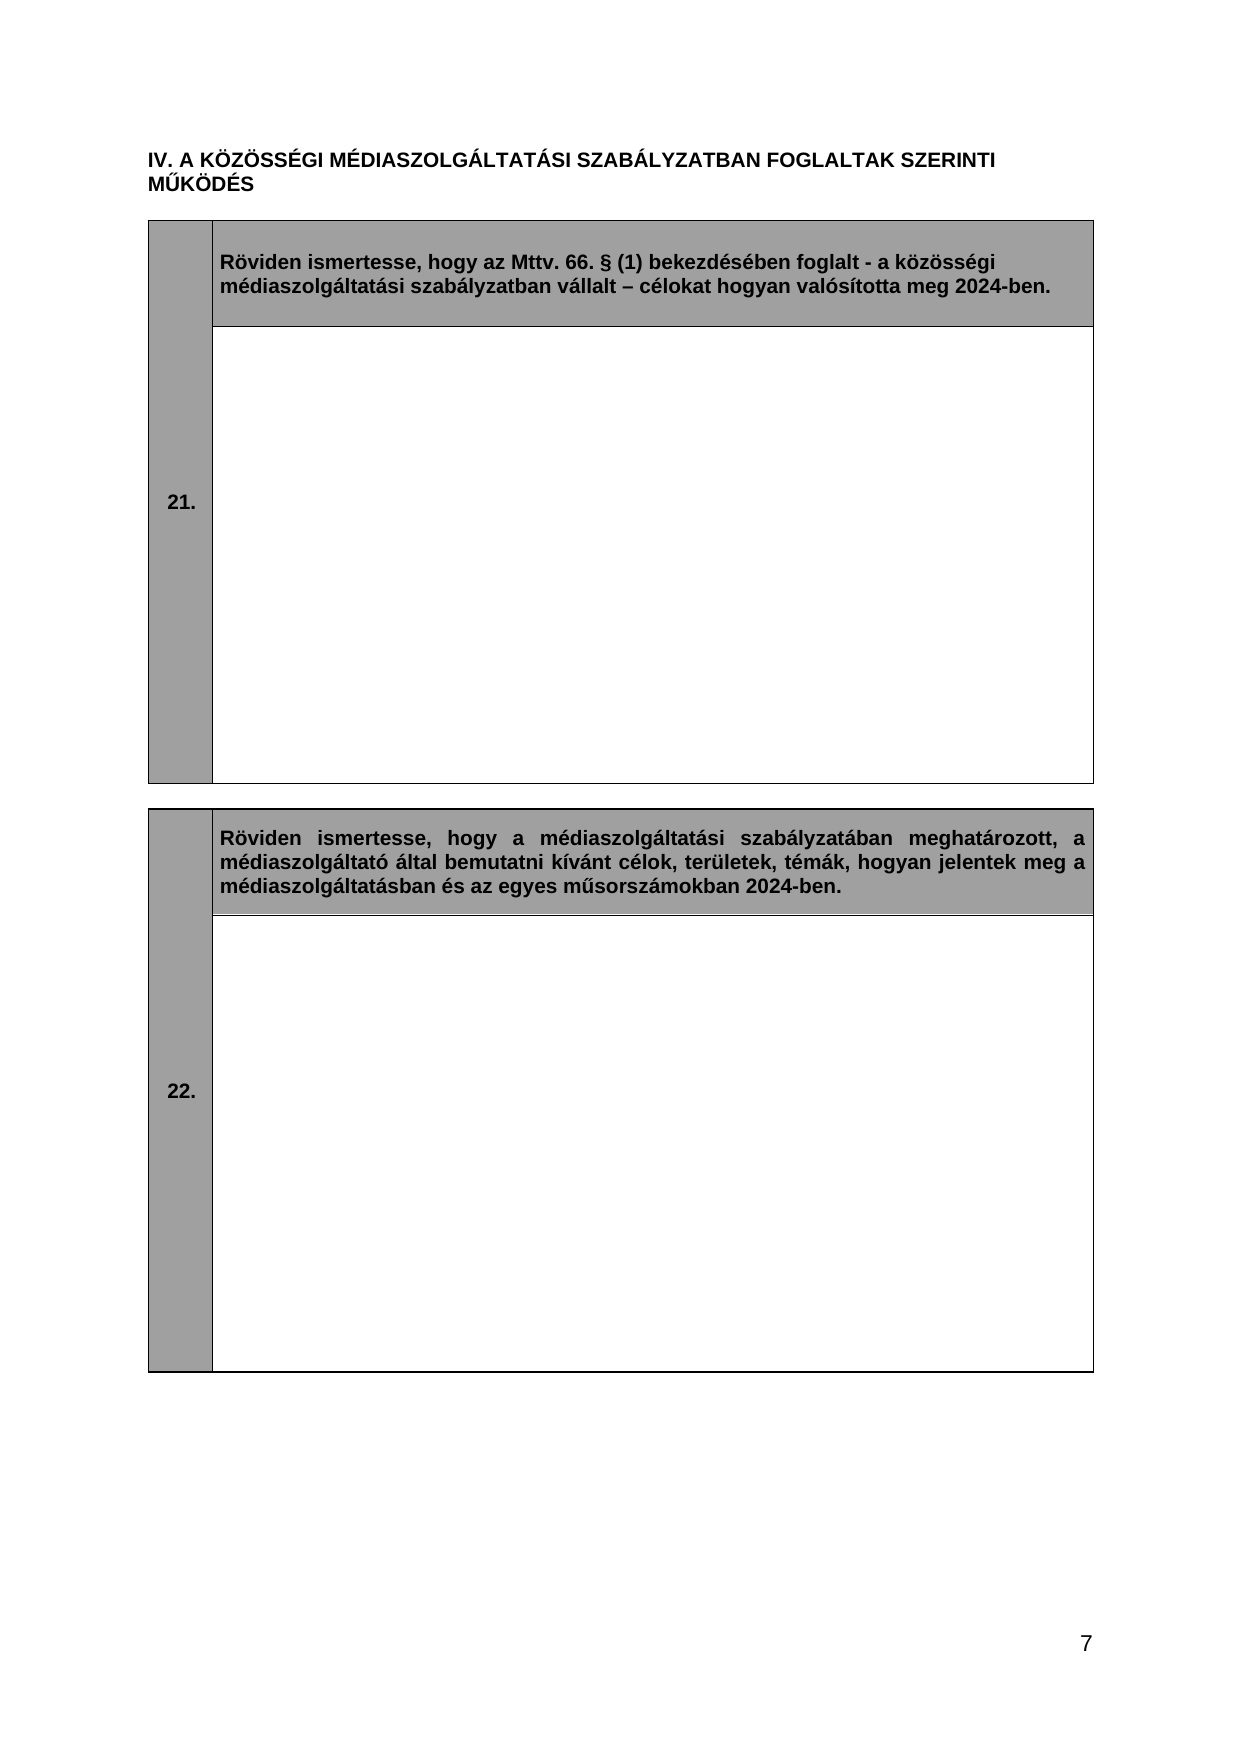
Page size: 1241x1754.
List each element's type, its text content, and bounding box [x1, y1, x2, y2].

table_header Röviden ismertesse, hogy a médiaszolgáltatási szabályzatában meghatározott, a médiaszolgáltató által bemutatni kívánt célok, területek, témák, hogyan jelentek meg a médiaszolgáltatásban és az egyes műsorszámokban 2024-ben. [213, 810, 1093, 914]
text IV. A KÖZÖSSÉGI MÉDIASZOLGÁLTATÁSI SZABÁLYZATBAN FOGLALTAK SZERINTI MŰKÖDÉS [148, 148, 1093, 196]
table_header Röviden ismertesse, hogy az Mttv. 66. § (1) bekezdésében foglalt - a közösségi médiaszolgáltatási szabályzatban vállalt – célokat hogyan valósította meg 2024-ben. [213, 221, 1093, 326]
table_cell [213, 916, 1093, 1371]
table_cell [213, 327, 1093, 783]
table_header 21. [149, 221, 212, 783]
table_header 22. [149, 810, 212, 1371]
